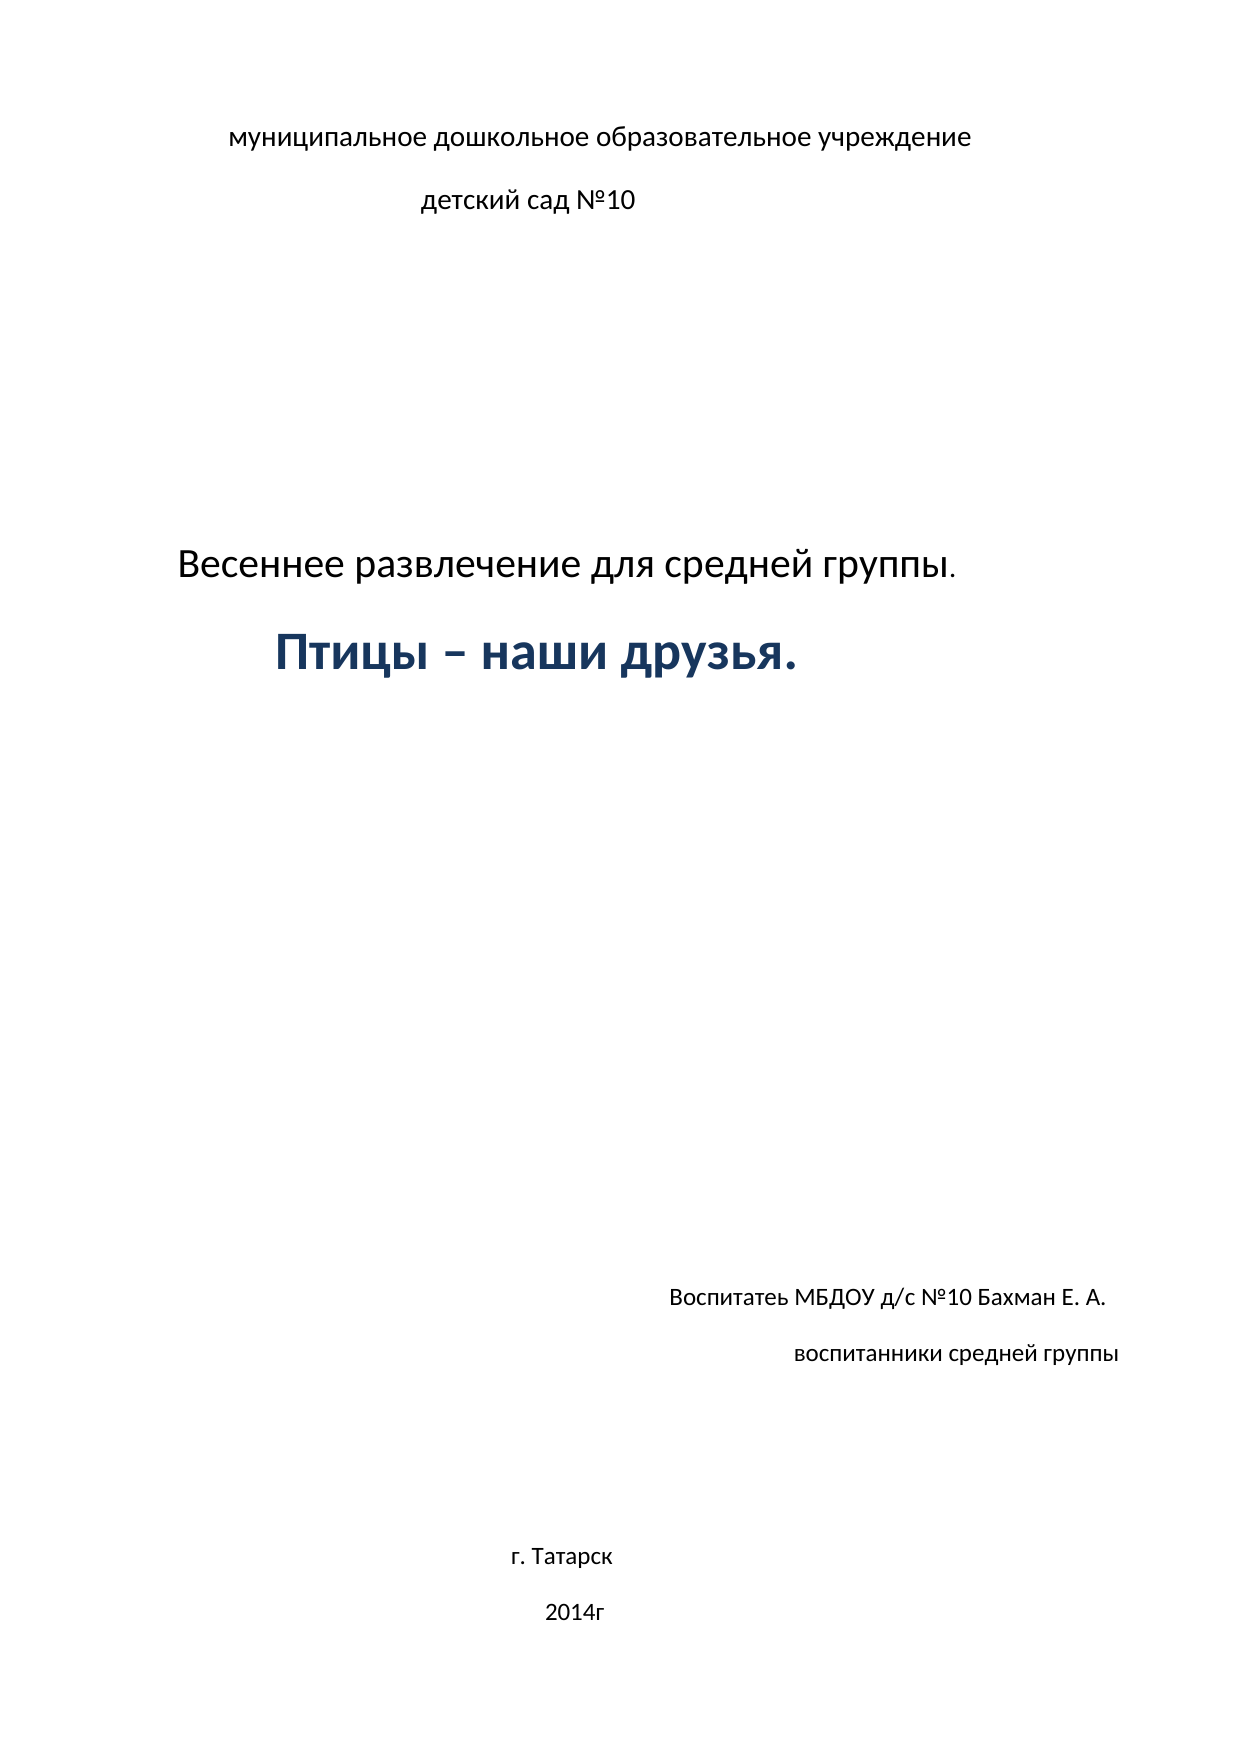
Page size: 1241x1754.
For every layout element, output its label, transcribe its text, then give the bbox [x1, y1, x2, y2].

text воспитанники средней группы [177, 1337, 1152, 1368]
text Весеннее развлечение для средней группы. [177, 537, 1152, 588]
text г. Татарск [177, 1540, 1152, 1571]
text муниципальное дошкольное образовательное учреждение [177, 118, 1152, 154]
text детский сад №10 [177, 181, 1152, 217]
text Воспитатеь МБДОУ д/c №10 Бахман Е. А. [177, 1281, 1152, 1312]
text 2014г [177, 1596, 1152, 1626]
text Птицы – наши друзья. [177, 617, 1152, 683]
